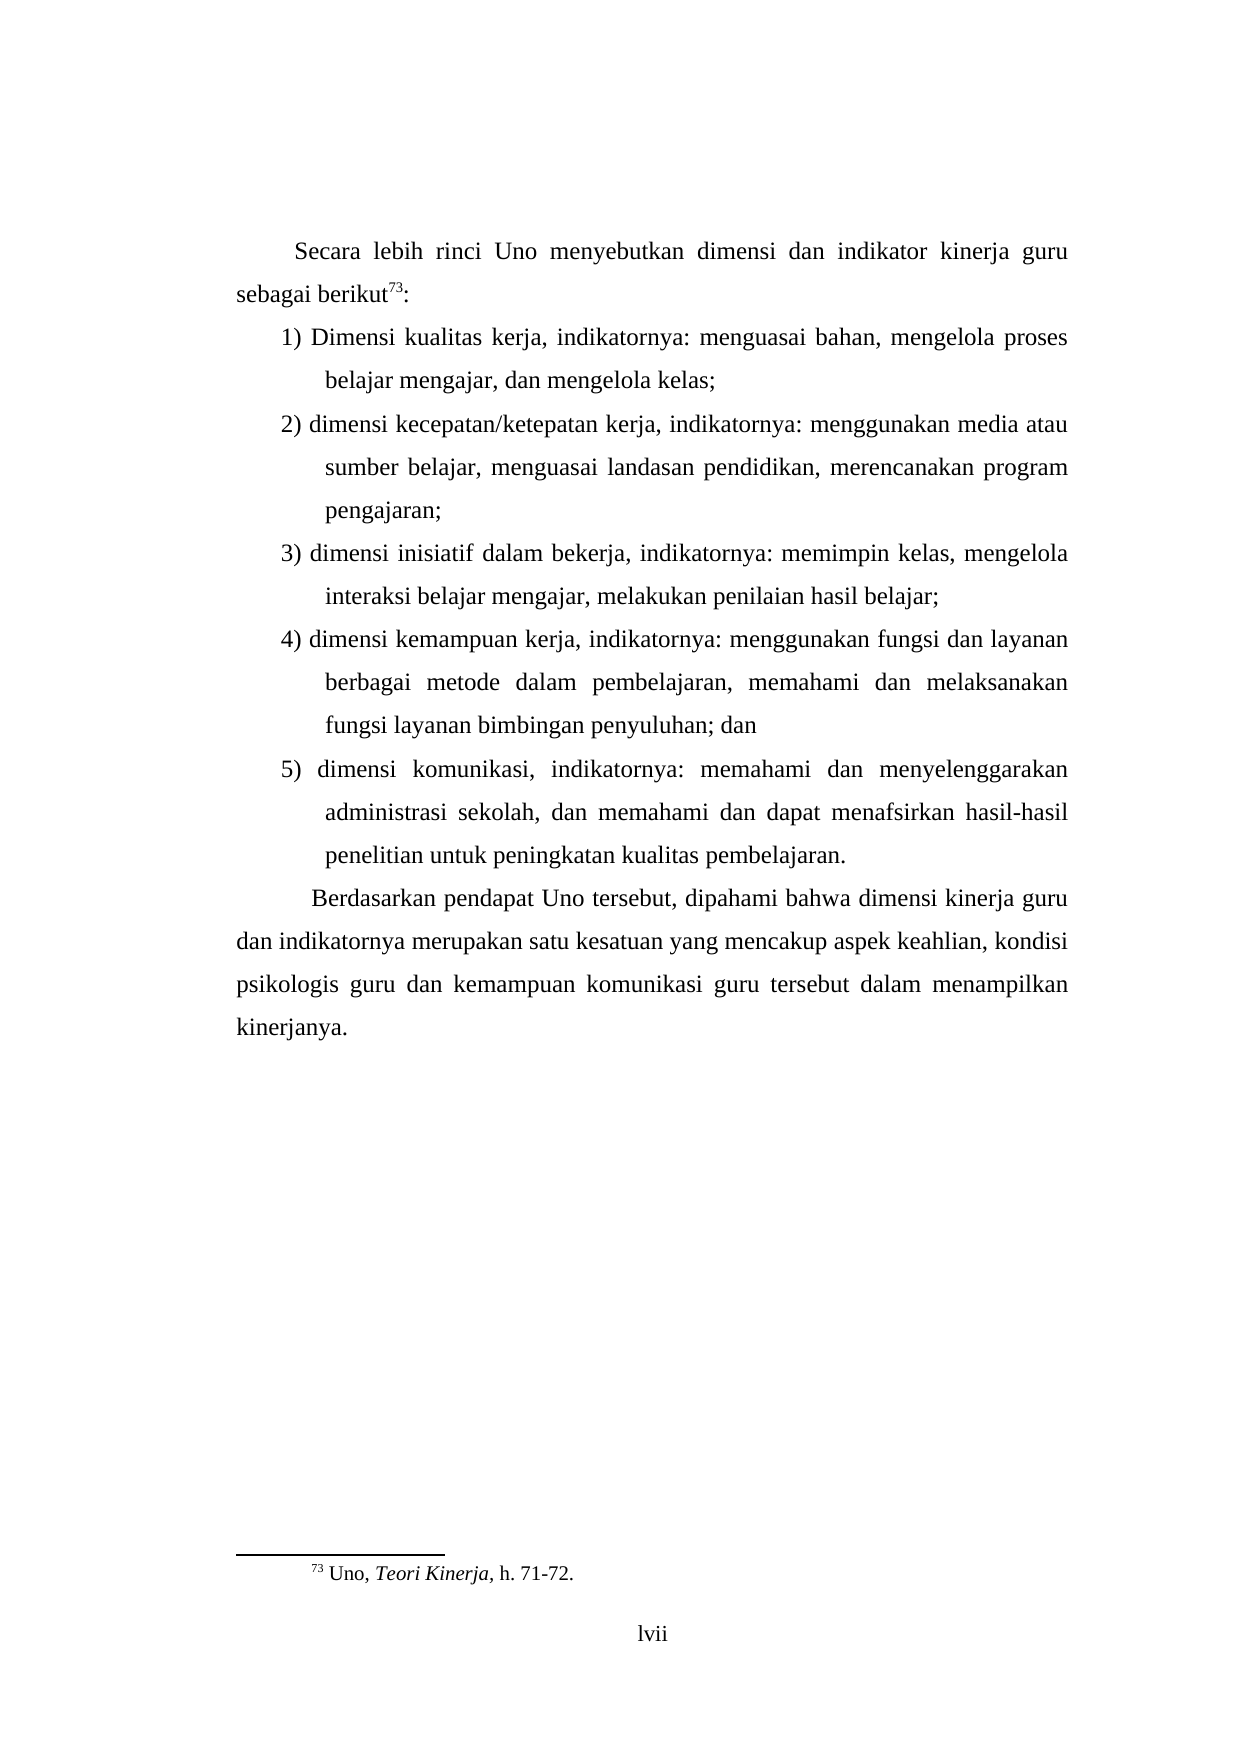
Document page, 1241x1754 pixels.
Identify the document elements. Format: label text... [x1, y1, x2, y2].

text 1) Dimensi kualitas kerja, indikatornya: menguasai bahan, mengelola proses belajar mengajar, dan mengelola kelas; [281, 322, 1069, 394]
text 4) dimensi kemampuan kerja, indikatornya: menggunakan fungsi dan layanan berbagai metode dalam pembelajaran, memahami dan melaksanakan fungsi layanan bimbingan penyuluhan; dan [281, 624, 1069, 739]
text Secara lebih rinci Uno menyebutkan dimensi dan indikator kinerja guru sebagai berikut: [236, 236, 1069, 308]
text 5) dimensi komunikasi, indikatornya: memahami dan menyelenggarakan administrasi sekolah, dan memahami dan dapat menafsirkan hasil-hasil penelitian untuk peningkatan kualitas pembelajaran. [281, 754, 1069, 869]
text Berdasarkan pendapat Uno tersebut, dipahami bahwa dimensi kinerja guru dan indikatornya merupakan satu kesatuan yang mencakup aspek keahlian, kondisi psikologis guru dan kemampuan komunikasi guru tersebut dalam menampilkan kinerjanya. [236, 883, 1069, 1041]
text 2) dimensi kecepatan/ketepatan kerja, indikatornya: menggunakan media atau sumber belajar, menguasai landasan pendidikan, merencanakan program pengajaran; [281, 409, 1069, 524]
text 3) dimensi inisiatif dalam bekerja, indikatornya: memimpin kelas, mengelola interaksi belajar mengajar, melakukan penilaian hasil belajar; [281, 538, 1069, 610]
